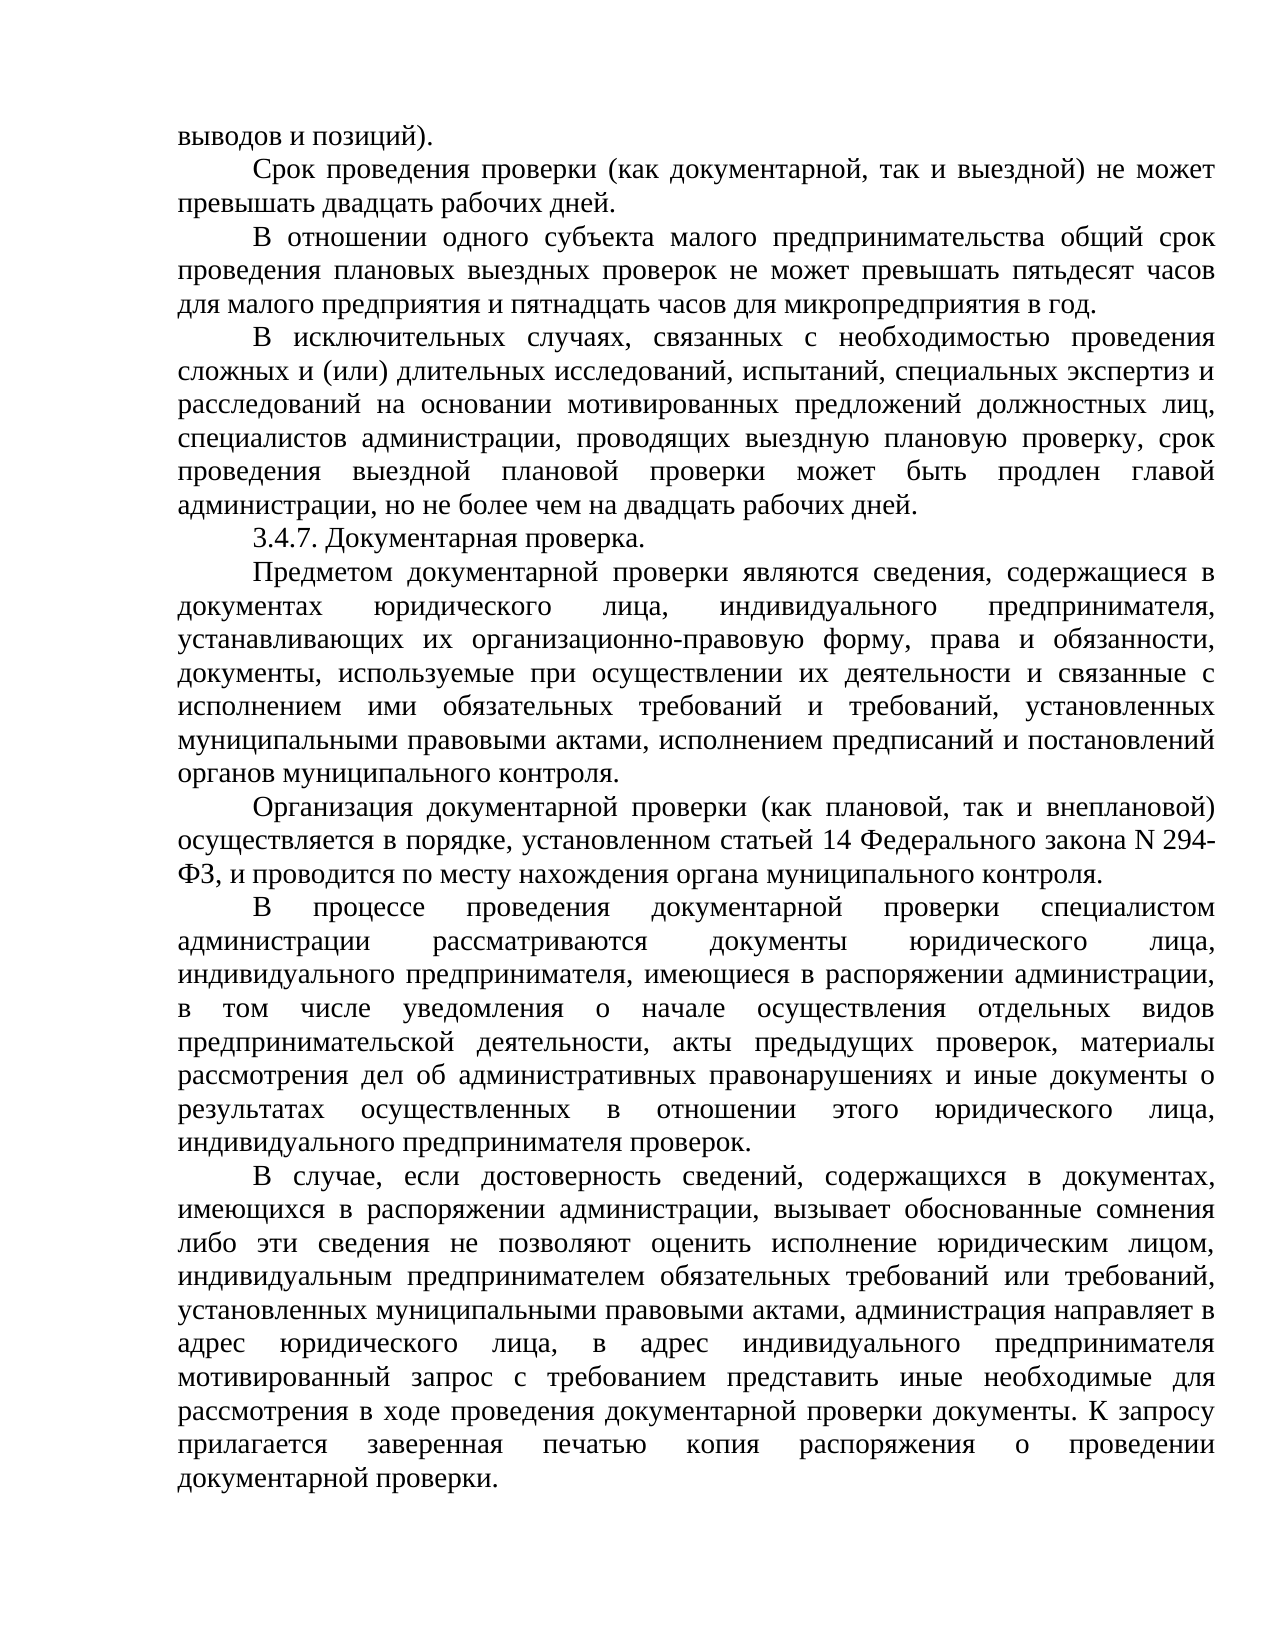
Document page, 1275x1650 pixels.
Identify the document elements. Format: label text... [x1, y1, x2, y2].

text Предметом документарной проверки являются сведения, содержащиеся в документах юридического лица, индивидуального предпринимателя, устанавливающих их организационно-правовую форму, права и обязанности, документы, используемые при осуществлении их деятельности и связанные с исполнением ими обязательных требований и требований, установленных муниципальными правовыми актами, исполнением предписаний и постановлений органов муниципального контроля. [177, 554, 1216, 789]
text В процессе проведения документарной проверки специалистом администрации рассматриваются документы юридического лица, индивидуального предпринимателя, имеющиеся в распоряжении администрации, в том числе уведомления о начале осуществления отдельных видов предпринимательской деятельности, акты предыдущих проверок, материалы рассмотрения дел об административных правонарушениях и иные документы о результатах осуществленных в отношении этого юридического лица, индивидуального предпринимателя проверок. [177, 889, 1216, 1158]
text Срок проведения проверки (как документарной, так и выездной) не может превышать двадцать рабочих дней. [177, 152, 1216, 219]
text В отношении одного субъекта малого предпринимательства общий срок проведения плановых выездных проверок не может превышать пятьдесят часов для малого предприятия и пятнадцать часов для микропредприятия в год. [177, 219, 1216, 319]
text 3.4.7. Документарная проверка. [177, 521, 1216, 554]
text Организация документарной проверки (как плановой, так и внеплановой) осуществляется в порядке, установленном статьей 14 Федерального закона N 294-ФЗ, и проводится по месту нахождения органа муниципального контроля. [177, 789, 1216, 889]
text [177, 118, 1216, 152]
text В случае, если достоверность сведений, содержащихся в документах, имеющихся в распоряжении администрации, вызывает обоснованные сомнения либо эти сведения не позволяют оценить исполнение юридическим лицом, индивидуальным предпринимателем обязательных требований или требований, установленных муниципальными правовыми актами, администрация направляет в адрес юридического лица, в адрес индивидуального предпринимателя мотивированный запрос с требованием представить иные необходимые для рассмотрения в ходе проведения документарной проверки документы. К запросу прилагается заверенная печатью копия распоряжения о проведении документарной проверки. [177, 1158, 1216, 1493]
text В исключительных случаях, связанных с необходимостью проведения сложных и (или) длительных исследований, испытаний, специальных экспертиз и расследований на основании мотивированных предложений должностных лиц, специалистов администрации, проводящих выездную плановую проверку, срок проведения выездной плановой проверки может быть продлен главой администрации, но не более чем на двадцать рабочих дней. [177, 319, 1216, 521]
